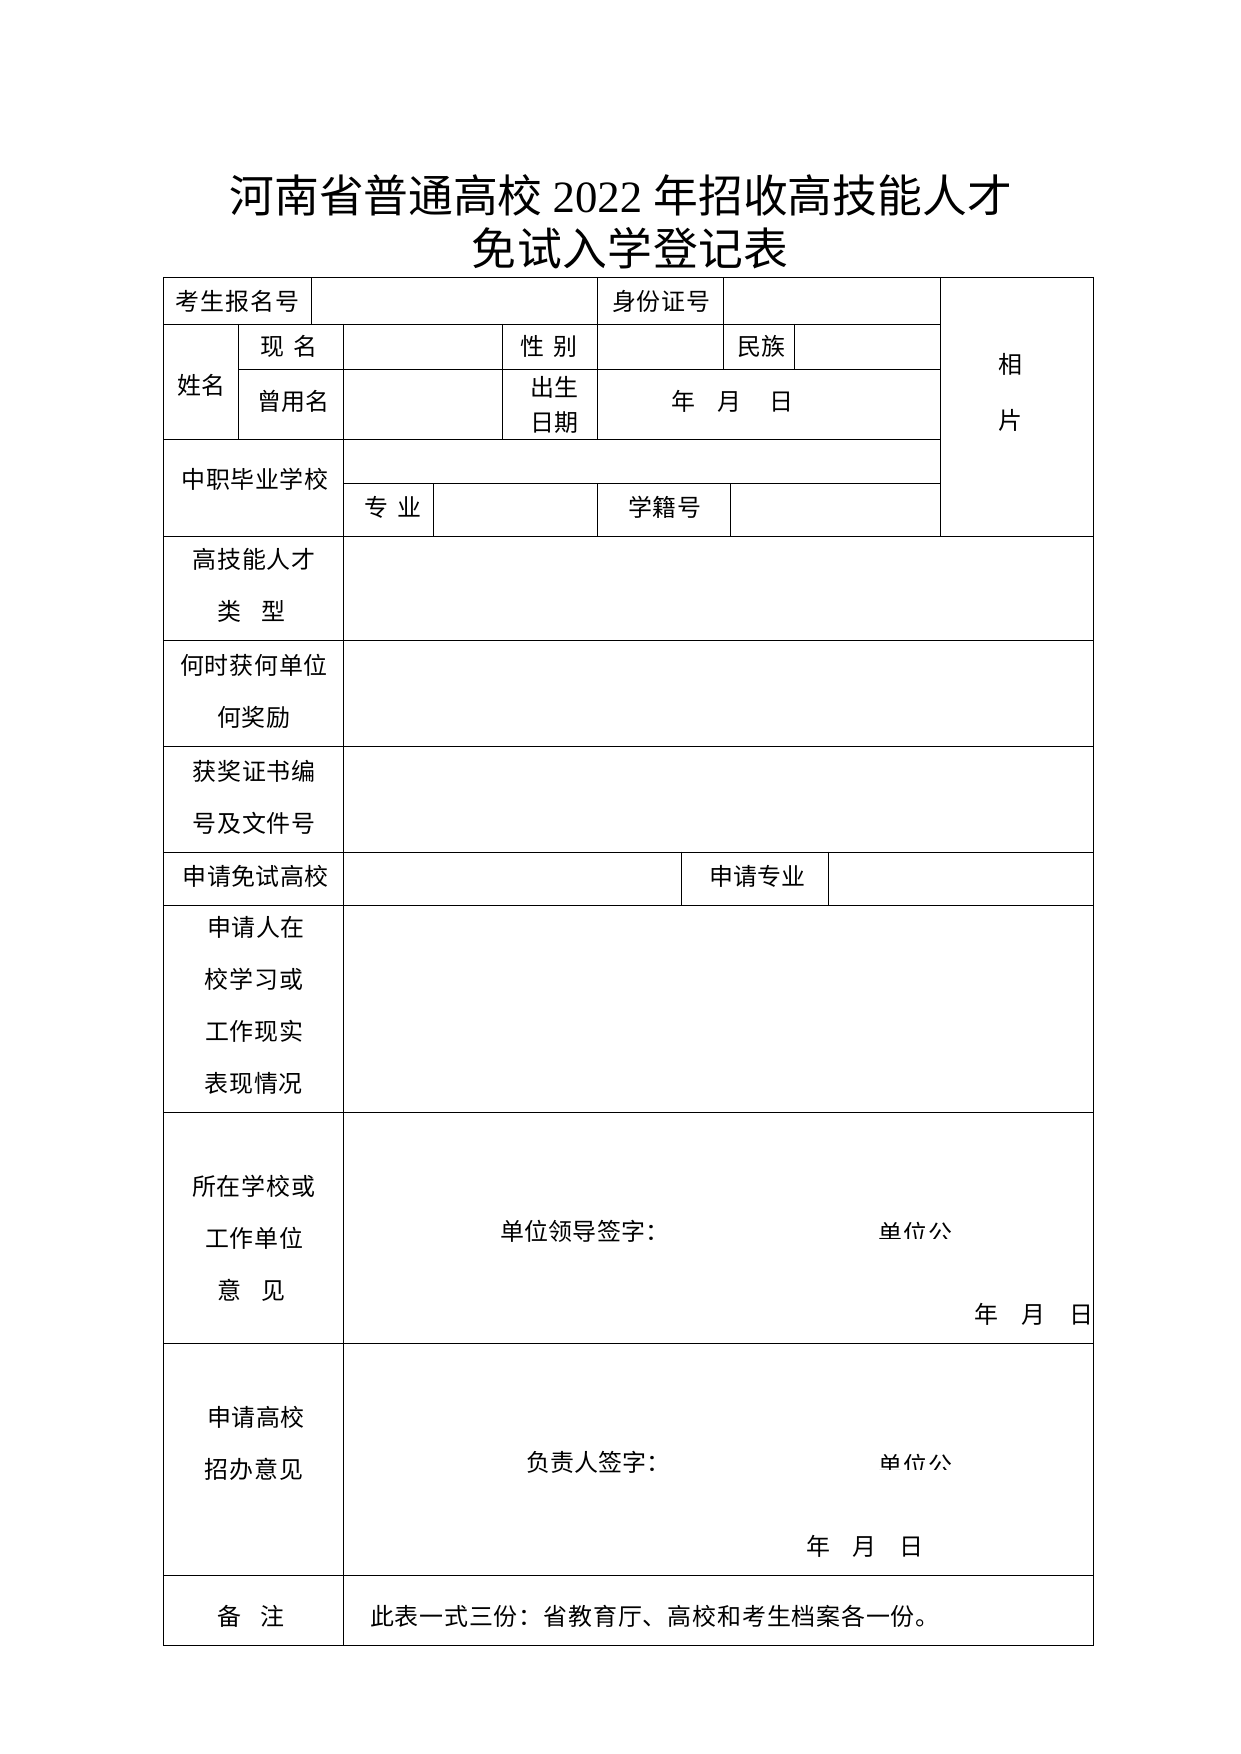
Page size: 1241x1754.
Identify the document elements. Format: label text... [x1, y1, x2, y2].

table_header [312, 278, 597, 324]
table_cell [598, 325, 723, 368]
table_cell 现 名 [239, 325, 343, 368]
table_cell 申请人在 校学习或 工作现实 表现情况 [164, 906, 343, 1112]
table_cell [344, 641, 1093, 746]
table_cell 姓名 [164, 325, 238, 438]
table_header 考生报名号 [164, 278, 311, 324]
table_cell [344, 440, 940, 483]
table_cell [344, 370, 502, 438]
table_cell 高技能人才 类 型 [164, 537, 343, 640]
table_cell 单位领导签字： 年 月 日 [344, 1113, 1093, 1343]
table_header 身份证号 [598, 278, 723, 324]
table_cell 获奖证书编 号及文件号 [164, 747, 343, 852]
table_cell 中职毕业学校 [164, 440, 343, 536]
table_cell [344, 537, 1093, 640]
table_cell 学籍号 [598, 484, 730, 536]
text 免试入学登记表 [159, 225, 1098, 275]
table_cell 何时获何单位 何奖励 [164, 641, 343, 746]
table_cell 所在学校或 工作单位 意 见 [164, 1113, 343, 1343]
table_cell 此表一式三份：省教育厅、高校和考生档案各一份。 [344, 1576, 1093, 1645]
table_cell 专 业 [344, 484, 433, 536]
table_cell 申请专业 [682, 853, 828, 904]
table_cell 申请高校 招办意见 [164, 1344, 343, 1575]
table_cell [344, 747, 1093, 852]
table_cell [795, 325, 940, 368]
table_cell 民族 [724, 325, 794, 368]
table_header [724, 278, 940, 324]
table_cell [344, 853, 681, 904]
table_cell [344, 325, 502, 368]
table_cell [434, 484, 597, 536]
table_cell 出生 日期 [503, 370, 597, 438]
table_header 相 片 [941, 278, 1093, 536]
table_cell 负责人签字： 年 月 日 [344, 1344, 1093, 1575]
table_cell 申请免试高校 [164, 853, 343, 904]
text 河南省普通高校 2022 年招收高技能人才 [159, 166, 1098, 225]
table_cell 曾用名 [239, 370, 343, 438]
table_cell 年 月 日 [598, 370, 940, 438]
table_cell [829, 853, 1093, 904]
table_cell 性 别 [503, 325, 597, 368]
table_cell [344, 906, 1093, 1112]
table_cell [731, 484, 940, 536]
table_cell 备 注 [164, 1576, 343, 1645]
